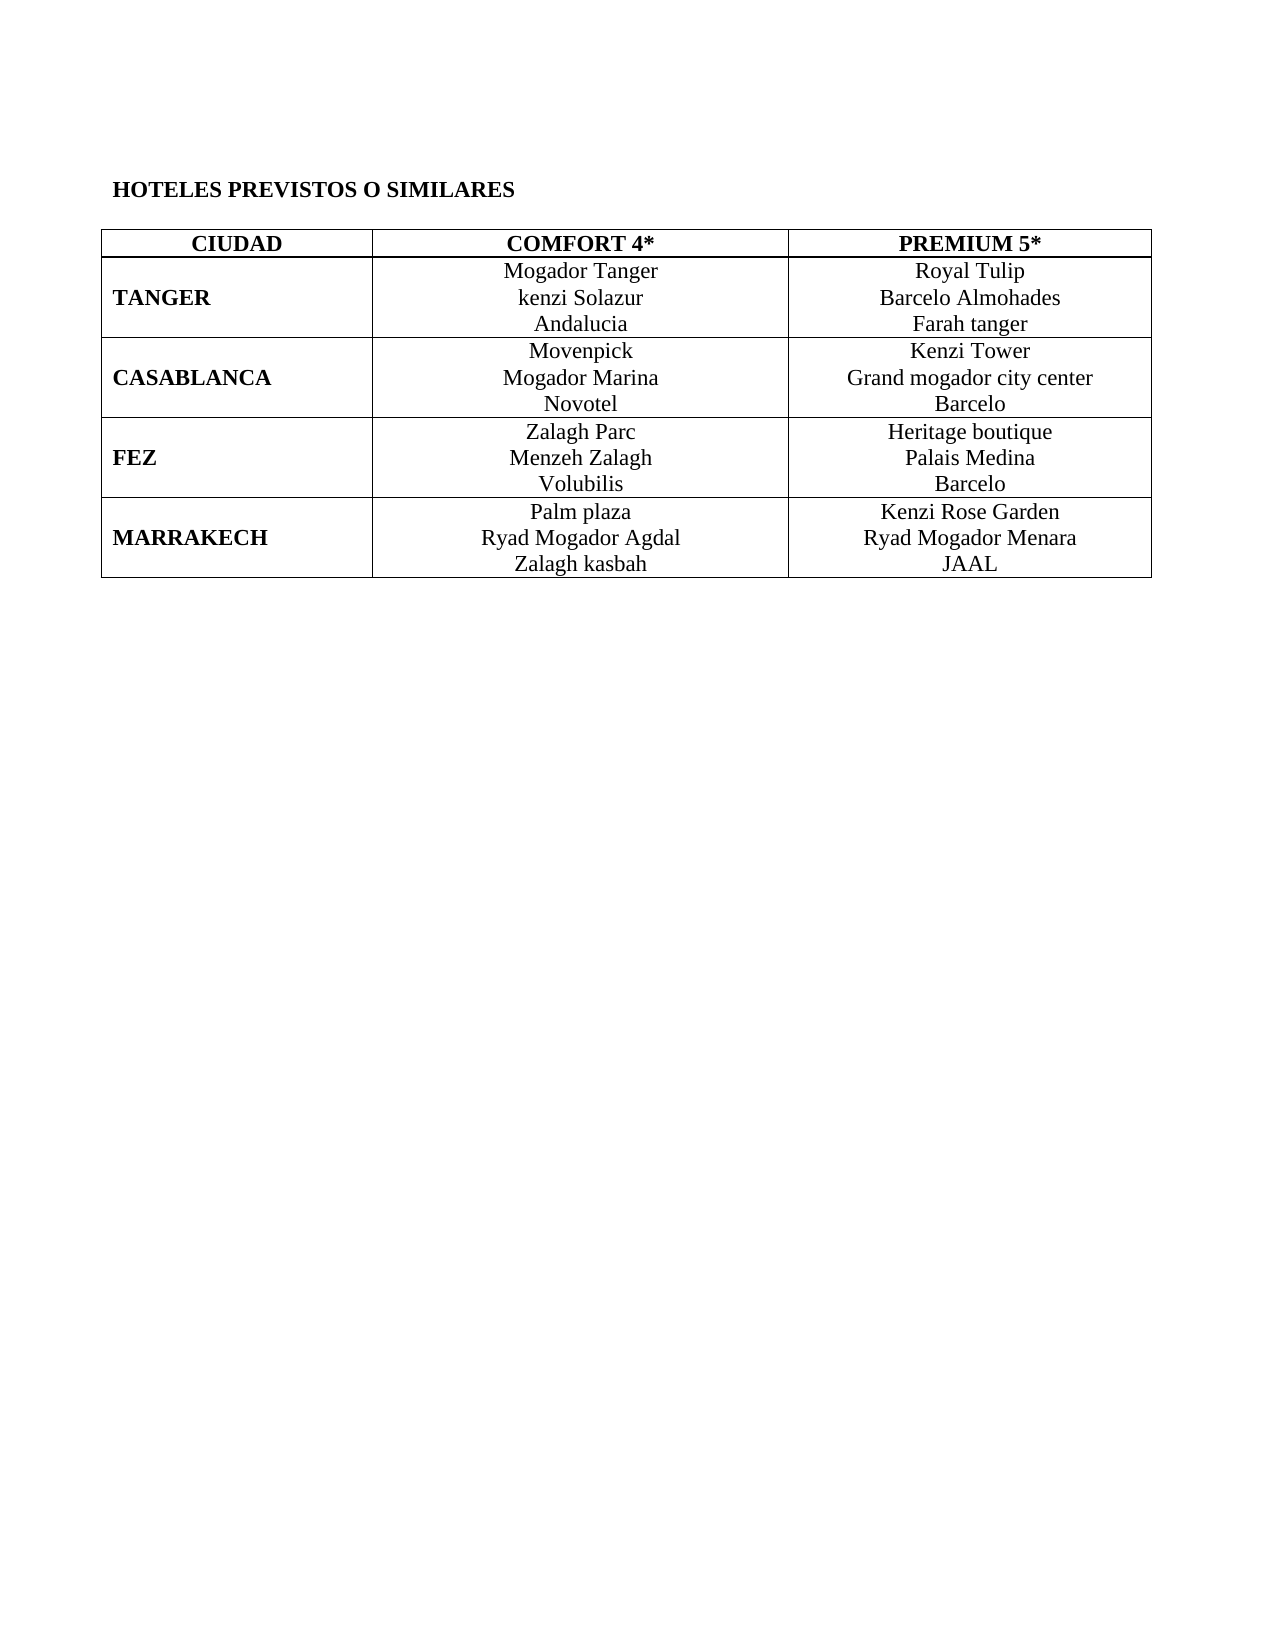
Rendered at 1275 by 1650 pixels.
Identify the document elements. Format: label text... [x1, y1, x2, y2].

table_header PREMIUM 5* [789, 230, 1151, 256]
table_cell Mogador Tanger kenzi Solazur Andalucia [373, 258, 788, 337]
table_cell Kenzi Rose Garden Ryad Mogador Menara JAAL [789, 498, 1151, 577]
table_cell Movenpick Mogador Marina Novotel [373, 338, 788, 417]
table_header COMFORT 4* [373, 230, 788, 256]
table_header CIUDAD [102, 230, 372, 256]
table_cell MARRAKECH [102, 498, 372, 577]
table_cell TANGER [102, 258, 372, 337]
text HOTELES PREVISTOS O SIMILARES [112, 176, 1162, 203]
table_cell Heritage boutique Palais Medina Barcelo [789, 418, 1151, 497]
table_cell Kenzi Tower Grand mogador city center Barcelo [789, 338, 1151, 417]
table_cell FEZ [102, 418, 372, 497]
table_cell CASABLANCA [102, 338, 372, 417]
table_cell Zalagh Parc Menzeh Zalagh Volubilis [373, 418, 788, 497]
table_cell Palm plaza Ryad Mogador Agdal Zalagh kasbah [373, 498, 788, 577]
table_cell Royal Tulip Barcelo Almohades Farah tanger [789, 258, 1151, 337]
